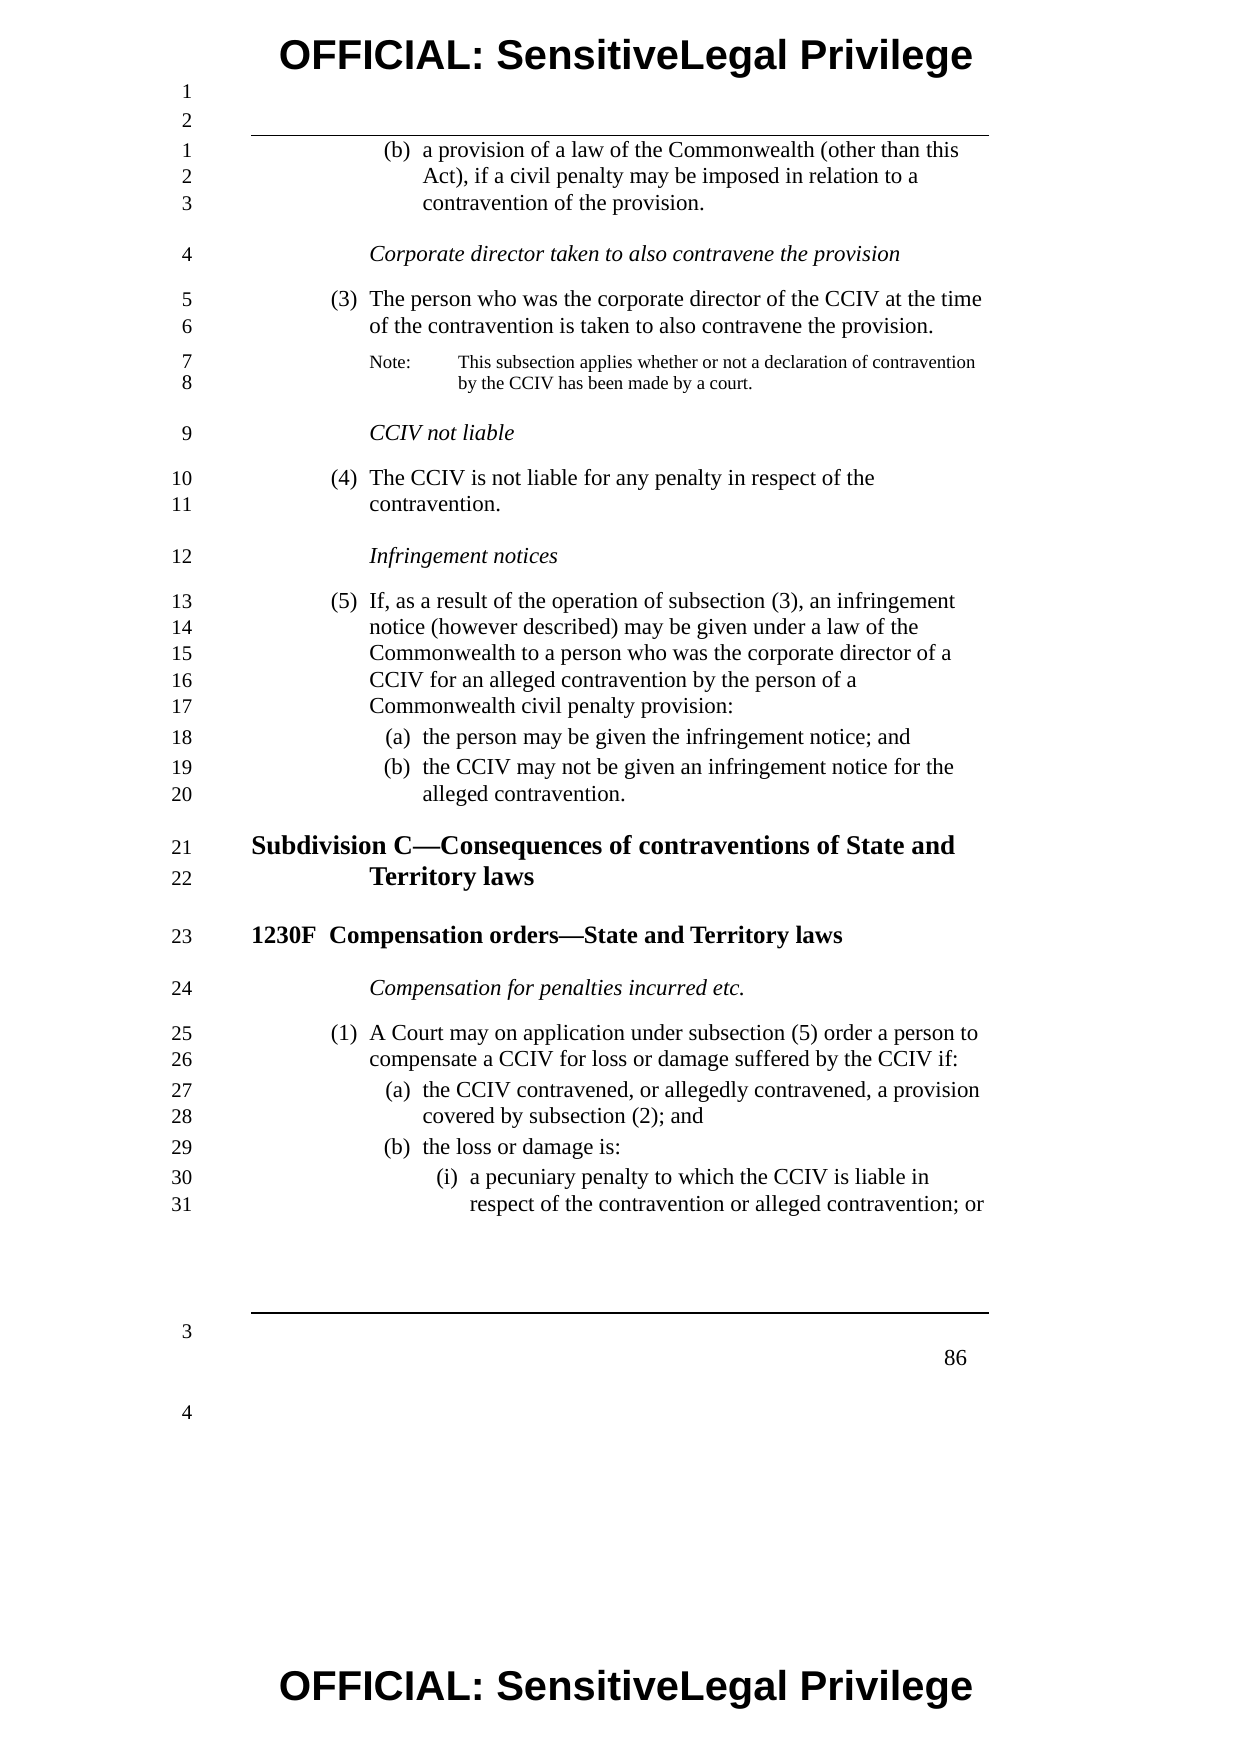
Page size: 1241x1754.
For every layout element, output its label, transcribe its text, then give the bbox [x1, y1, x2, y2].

text 1230F Compensation orders—State and Territory laws [251, 920, 989, 949]
text (3) The person who was the corporate director of the CCIV at the time of the contravention is taken to also contravene the provision. [251, 285, 989, 338]
text Compensation for penalties incurred etc. [369, 974, 989, 1000]
text (b) the loss or damage is: [251, 1133, 989, 1159]
text Infringement notices [369, 542, 989, 568]
text Note: This subsection applies whether or not a declaration of contravention by the CCIV has been made by a court. [369, 351, 989, 394]
text (a) the CCIV contravened, or allegedly contravened, a provision covered by subsection (2); and [251, 1076, 989, 1129]
text Subdivision C—Consequences of contraventions of State and Territory laws [251, 829, 989, 891]
text (4) The CCIV is not liable for any penalty in respect of the contravention. [251, 464, 989, 517]
text (5) If, as a result of the operation of subsection (3), an infringement notice (however described) may be given under a law of the Commonwealth to a person who was the corporate director of a CCIV for an alleged contravention by the person of a Commonwealth civil penalty provision: [251, 587, 989, 718]
text (b) a provision of a law of the Commonwealth (other than this Act), if a civil penalty may be imposed in relation to a contravention of the provision. [251, 136, 989, 215]
text Corporate director taken to also contravene the provision [369, 240, 989, 267]
text (1) A Court may on application under subsection (5) order a person to compensate a CCIV for loss or damage suffered by the CCIV if: [251, 1019, 989, 1072]
text (a) the person may be given the infringement notice; and [251, 723, 989, 749]
text CCIV not liable [369, 419, 989, 445]
text (b) the CCIV may not be given an infringement notice for the alleged contravention. [251, 753, 989, 806]
text (i) a pecuniary penalty to which the CCIV is liable in respect of the contravention or alleged contravention; or [251, 1163, 989, 1216]
